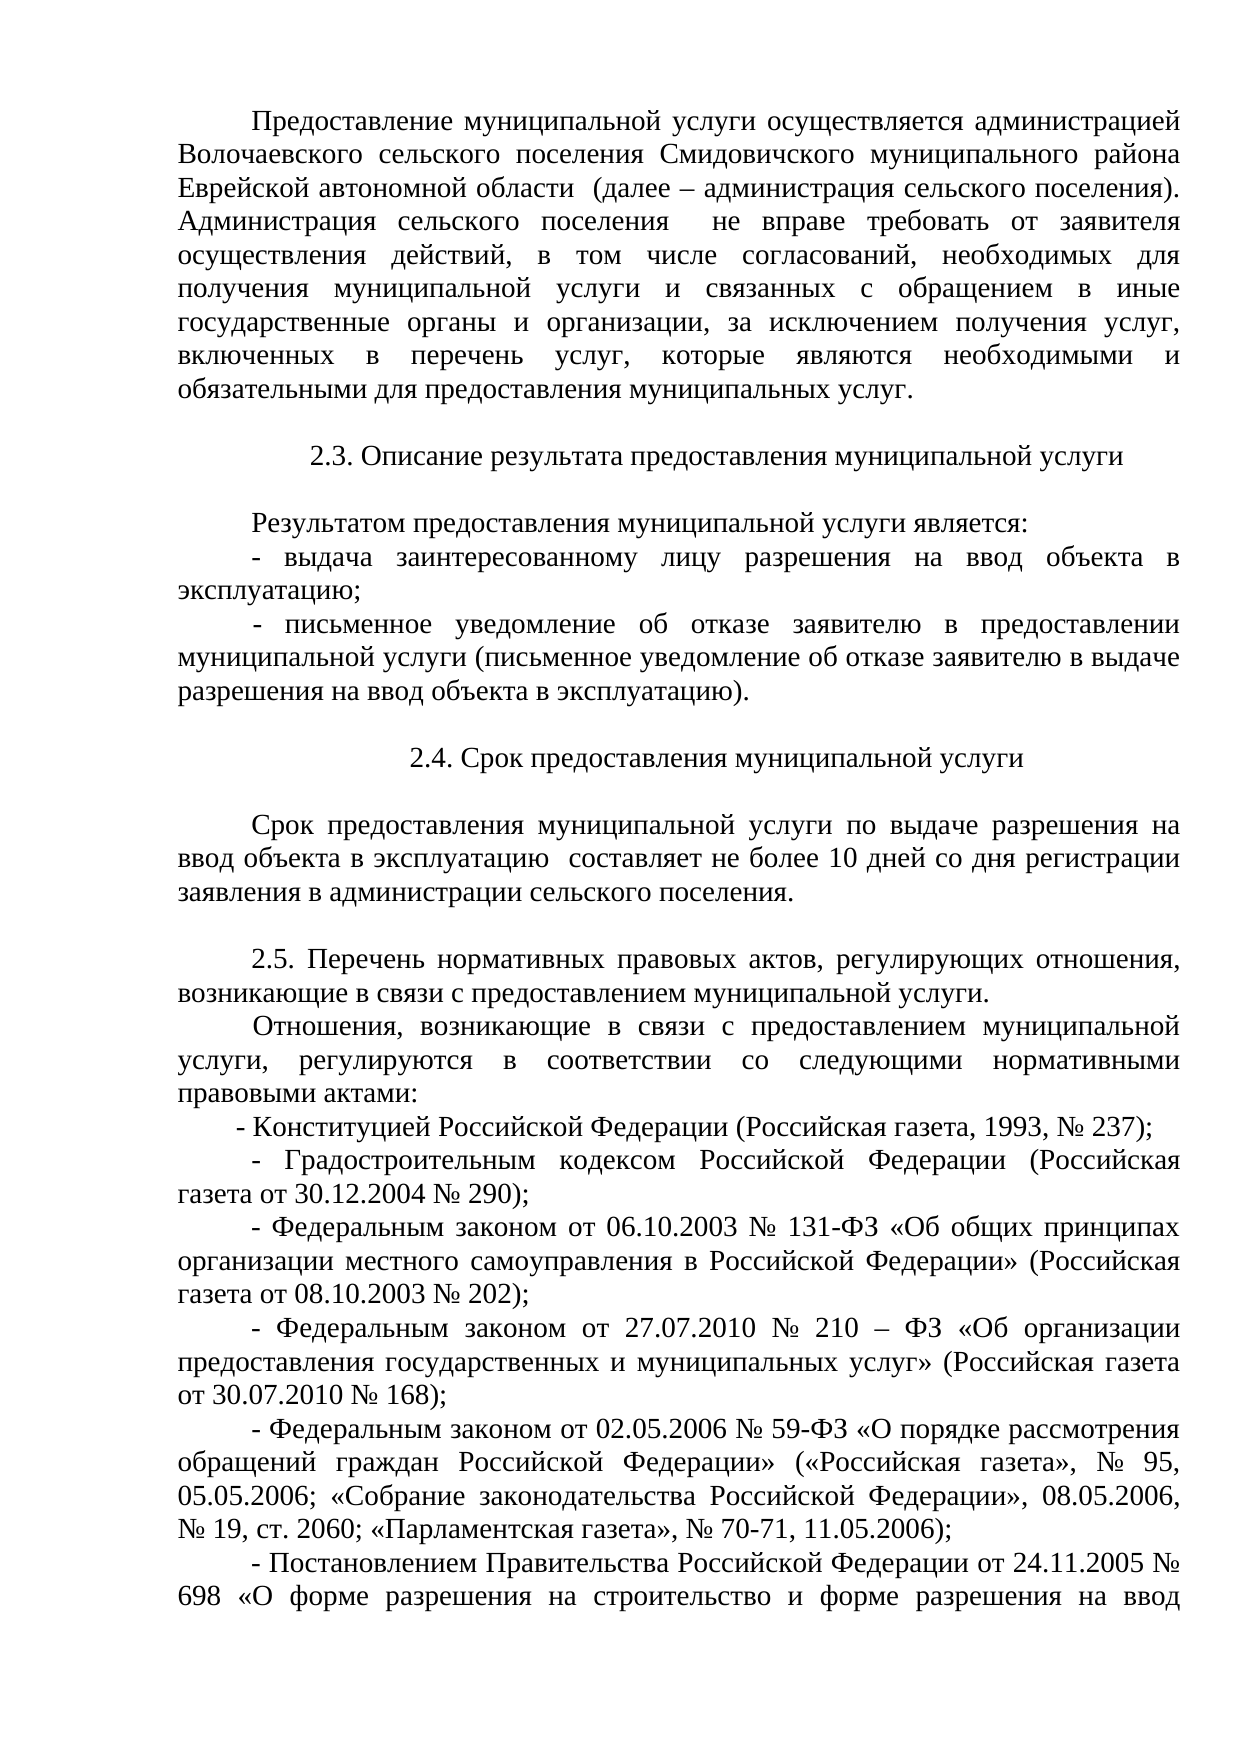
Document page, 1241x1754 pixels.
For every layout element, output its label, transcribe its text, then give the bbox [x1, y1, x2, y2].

text - письменное уведомление об отказе заявителю в предоставлении муниципальной услуги (письменное уведомление об отказе заявителю в выдаче разрешения на ввод объекта в эксплуатацию). [177, 606, 1181, 706]
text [177, 1545, 1181, 1612]
text - Градостроительным кодексом Российской Федерации (Российская газета от 30.12.2004 № 290); [177, 1142, 1181, 1209]
text 2.5. Перечень нормативных правовых актов, регулирующих отношения, возникающие в связи с предоставлением муниципальной услуги. [177, 941, 1181, 1008]
text - Федеральным законом от 06.10.2003 № 131-ФЗ «Об общих принципах организации местного самоуправления в Российской Федерации» (Российская газета от 08.10.2003 № 202); [177, 1209, 1181, 1310]
text - Федеральным законом от 02.05.2006 № 59-ФЗ «О порядке рассмотрения обращений граждан Российской Федерации» («Российская газета», № 95, 05.05.2006; «Собрание законодательства Российской Федерации», 08.05.2006, № 19, ст. 2060; «Парламентская газета», № 70-71, 11.05.2006); [177, 1411, 1181, 1545]
text Срок предоставления муниципальной услуги по выдаче разрешения на ввод объекта в эксплуатацию составляет не более 10 дней со дня регистрации заявления в администрации сельского поселения. [177, 807, 1181, 908]
text 2.3. Описание результата предоставления муниципальной услуги [177, 438, 1181, 472]
text Результатом предоставления муниципальной услуги является: [177, 505, 1181, 539]
text Отношения, возникающие в связи с предоставлением муниципальной услуги, регулируются в соответствии со следующими нормативными правовыми актами: [177, 1008, 1181, 1109]
text Предоставление муниципальной услуги осуществляется администрацией Волочаевского сельского поселения Смидовичского муниципального района Еврейской автономной области (далее – администрация сельского поселения). Администрация сельского поселения не вправе требовать от заявителя осуществления действий, в том числе согласований, необходимых для получения муниципальной услуги и связанных с обращением в иные государственные органы и организации, за исключением получения услуг, включенных в перечень услуг, которые являются необходимыми и обязательными для предоставления муниципальных услуг. [177, 103, 1181, 404]
text - выдача заинтересованному лицу разрешения на ввод объекта в эксплуатацию; [177, 539, 1181, 606]
text - Конституцией Российской Федерации (Российская газета, 1993, № 237); [177, 1109, 1181, 1142]
text - Федеральным законом от 27.07.2010 № 210 – ФЗ «Об организации предоставления государственных и муниципальных услуг» (Российская газета от 30.07.2010 № 168); [177, 1310, 1181, 1411]
text 2.4. Срок предоставления муниципальной услуги [177, 740, 1181, 773]
